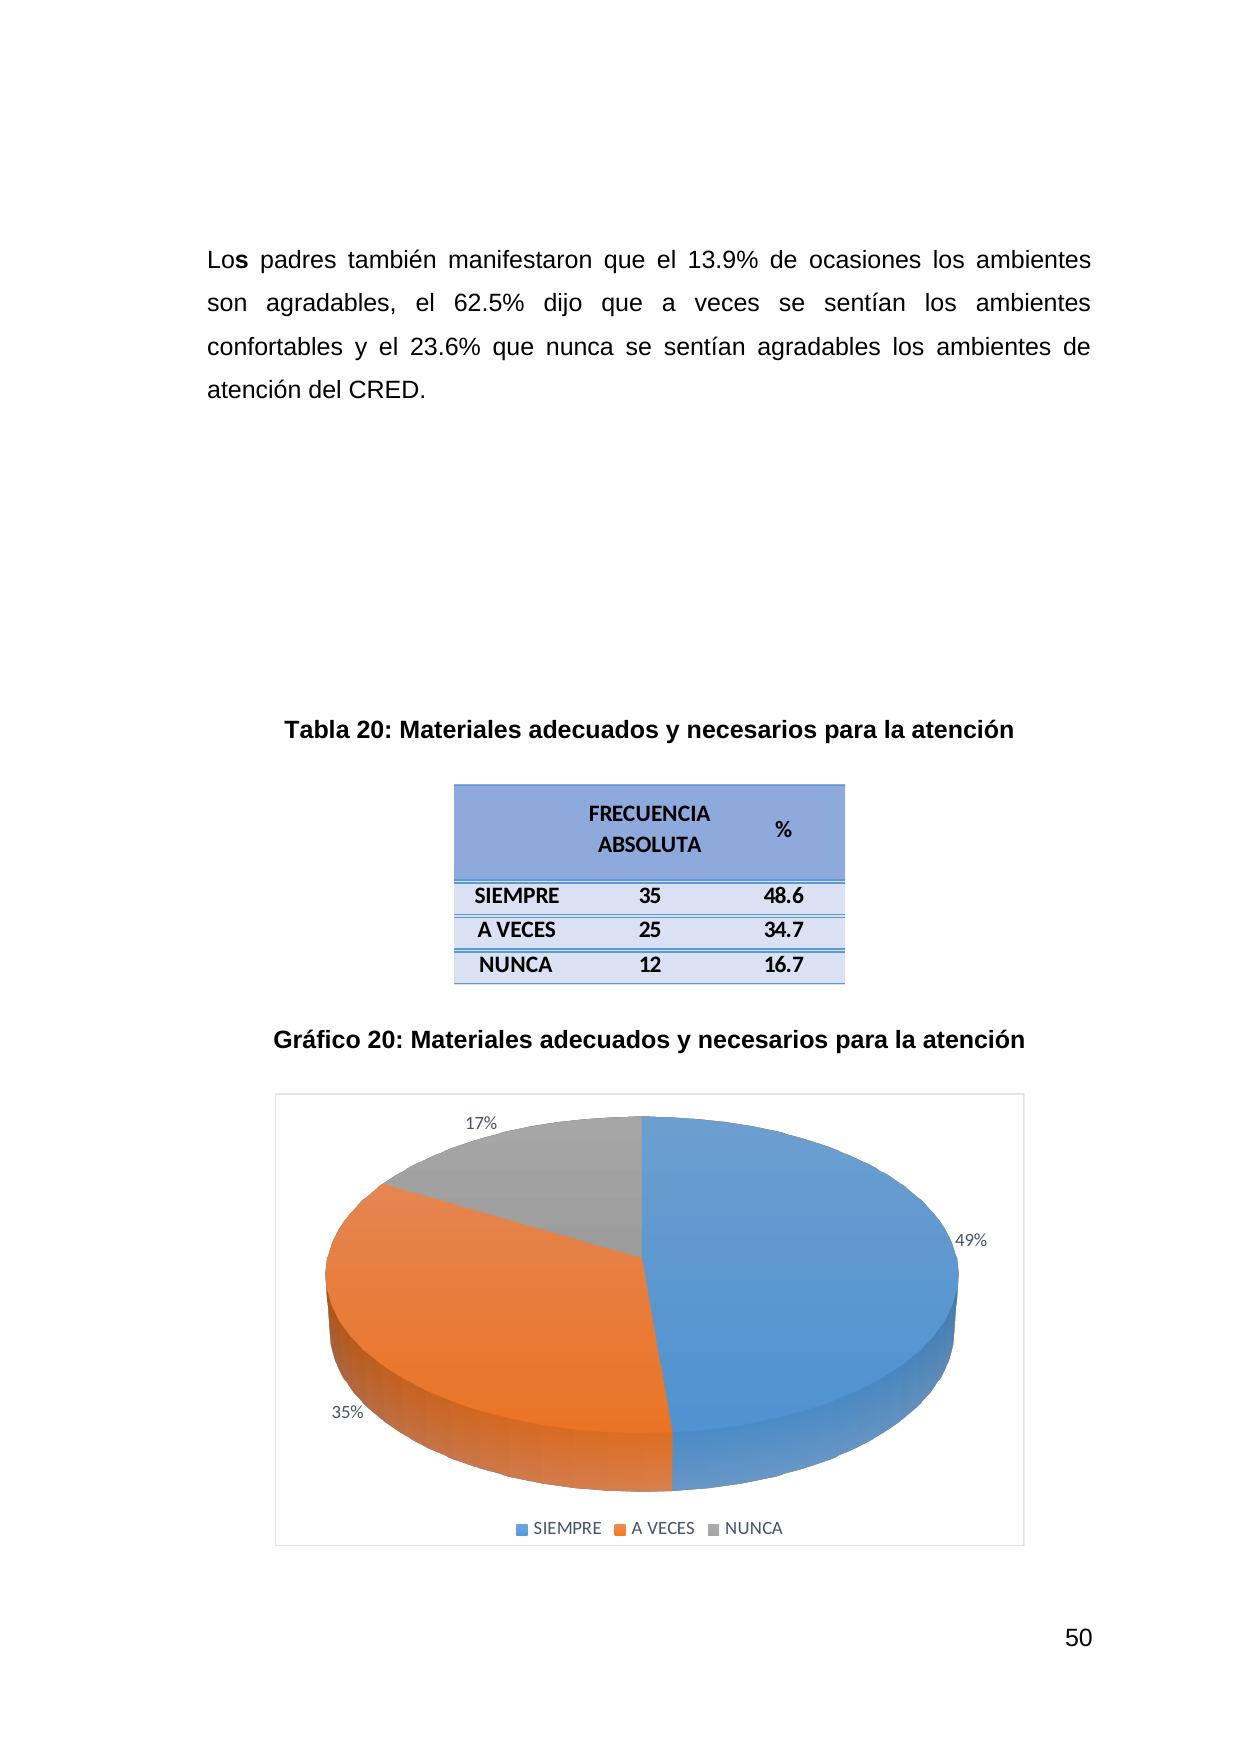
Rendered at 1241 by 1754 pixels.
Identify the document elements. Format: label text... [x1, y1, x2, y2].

text Los padres también manifestaron que el 13.9% de ocasiones los ambientes son agradables, el 62.5% dijo que a veces se sentían los ambientes confortables y el 23.6% que nunca se sentían agradables los ambientes de atención del CRED. [207, 245, 1092, 403]
text Tabla 20: Materiales adecuados y necesarios para la atención [207, 715, 1092, 744]
text Gráfico 20: Materiales adecuados y necesarios para la atención [207, 1025, 1092, 1054]
